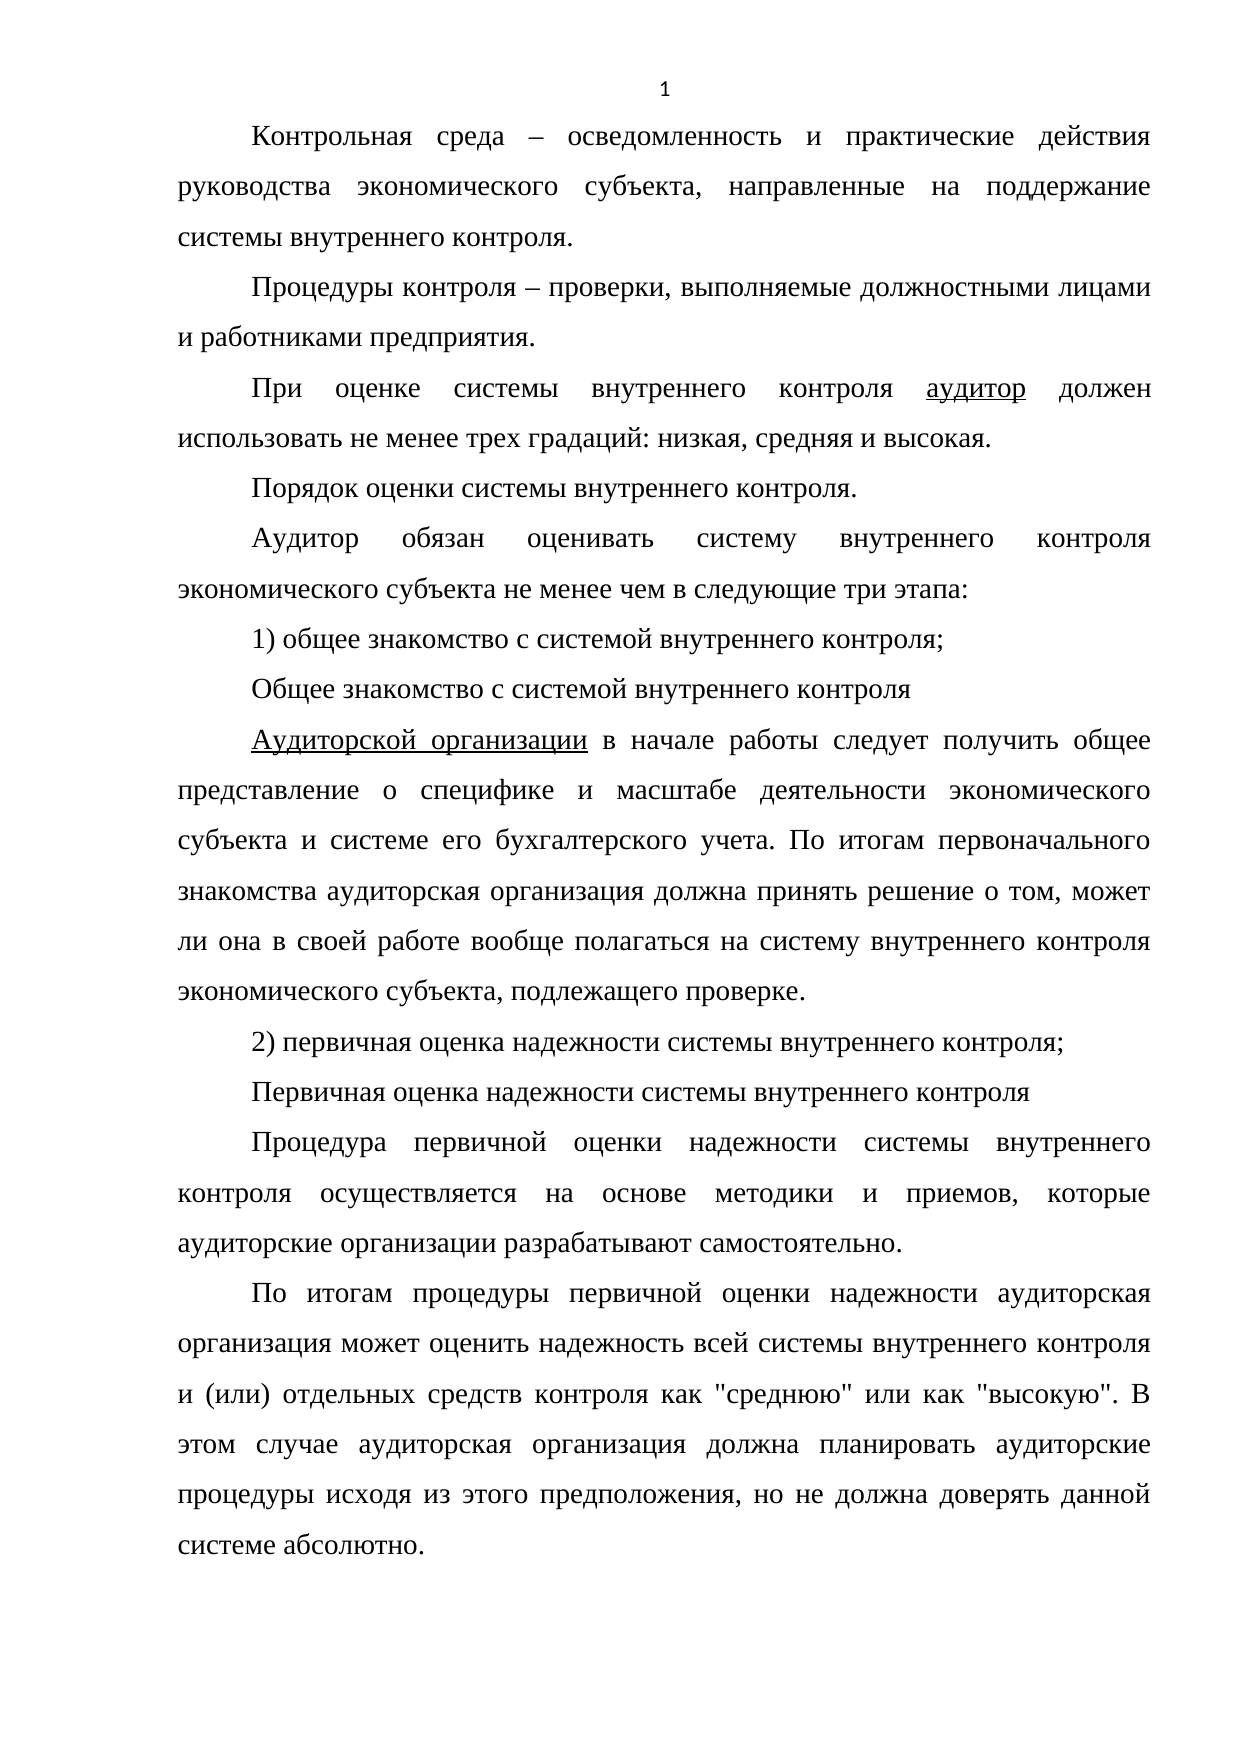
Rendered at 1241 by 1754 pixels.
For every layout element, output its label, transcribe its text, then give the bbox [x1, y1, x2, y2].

text Аудитор обязан оценивать систему внутреннего контроля экономического субъекта не менее чем в следующие три этапа: [177, 521, 1152, 604]
text Общее знакомство с системой внутреннего контроля [177, 672, 1152, 705]
text При оценке системы внутреннего контроля аудитор должен использовать не менее трех градаций: низкая, средняя и высокая. [177, 370, 1152, 453]
text Процедуры контроля – проверки, выполняемые должностными лицами и работниками предприятия. [177, 269, 1152, 353]
text 1) общее знакомство с системой внутреннего контроля; [177, 621, 1152, 655]
text Порядок оценки системы внутреннего контроля. [177, 470, 1152, 504]
text Контрольная среда – осведомленность и практические действия руководства экономического субъекта, направленные на поддержание системы внутреннего контроля. [177, 118, 1152, 252]
text Аудиторской организации в начале работы следует получить общее представление о специфике и масштабе деятельности экономического субъекта и системе его бухгалтерского учета. По итогам первоначального знакомства аудиторская организация должна принять решение о том, может ли она в своей работе вообще полагаться на систему внутреннего контроля экономического субъекта, подлежащего проверке. [177, 722, 1152, 1007]
text Процедура первичной оценки надежности системы внутреннего контроля осуществляется на основе методики и приемов, которые аудиторские организации разрабатывают самостоятельно. [177, 1124, 1152, 1258]
text 2) первичная оценка надежности системы внутреннего контроля; [177, 1024, 1152, 1057]
text Первичная оценка надежности системы внутреннего контроля [177, 1074, 1152, 1108]
text По итогам процедуры первичной оценки надежности аудиторская организация может оценить надежность всей системы внутреннего контроля и (или) отдельных средств контроля как "среднюю" или как "высокую". В этом случае аудиторская организация должна планировать аудиторские процедуры исходя из этого предположения, но не должна доверять данной системе абсолютно. [177, 1275, 1152, 1560]
